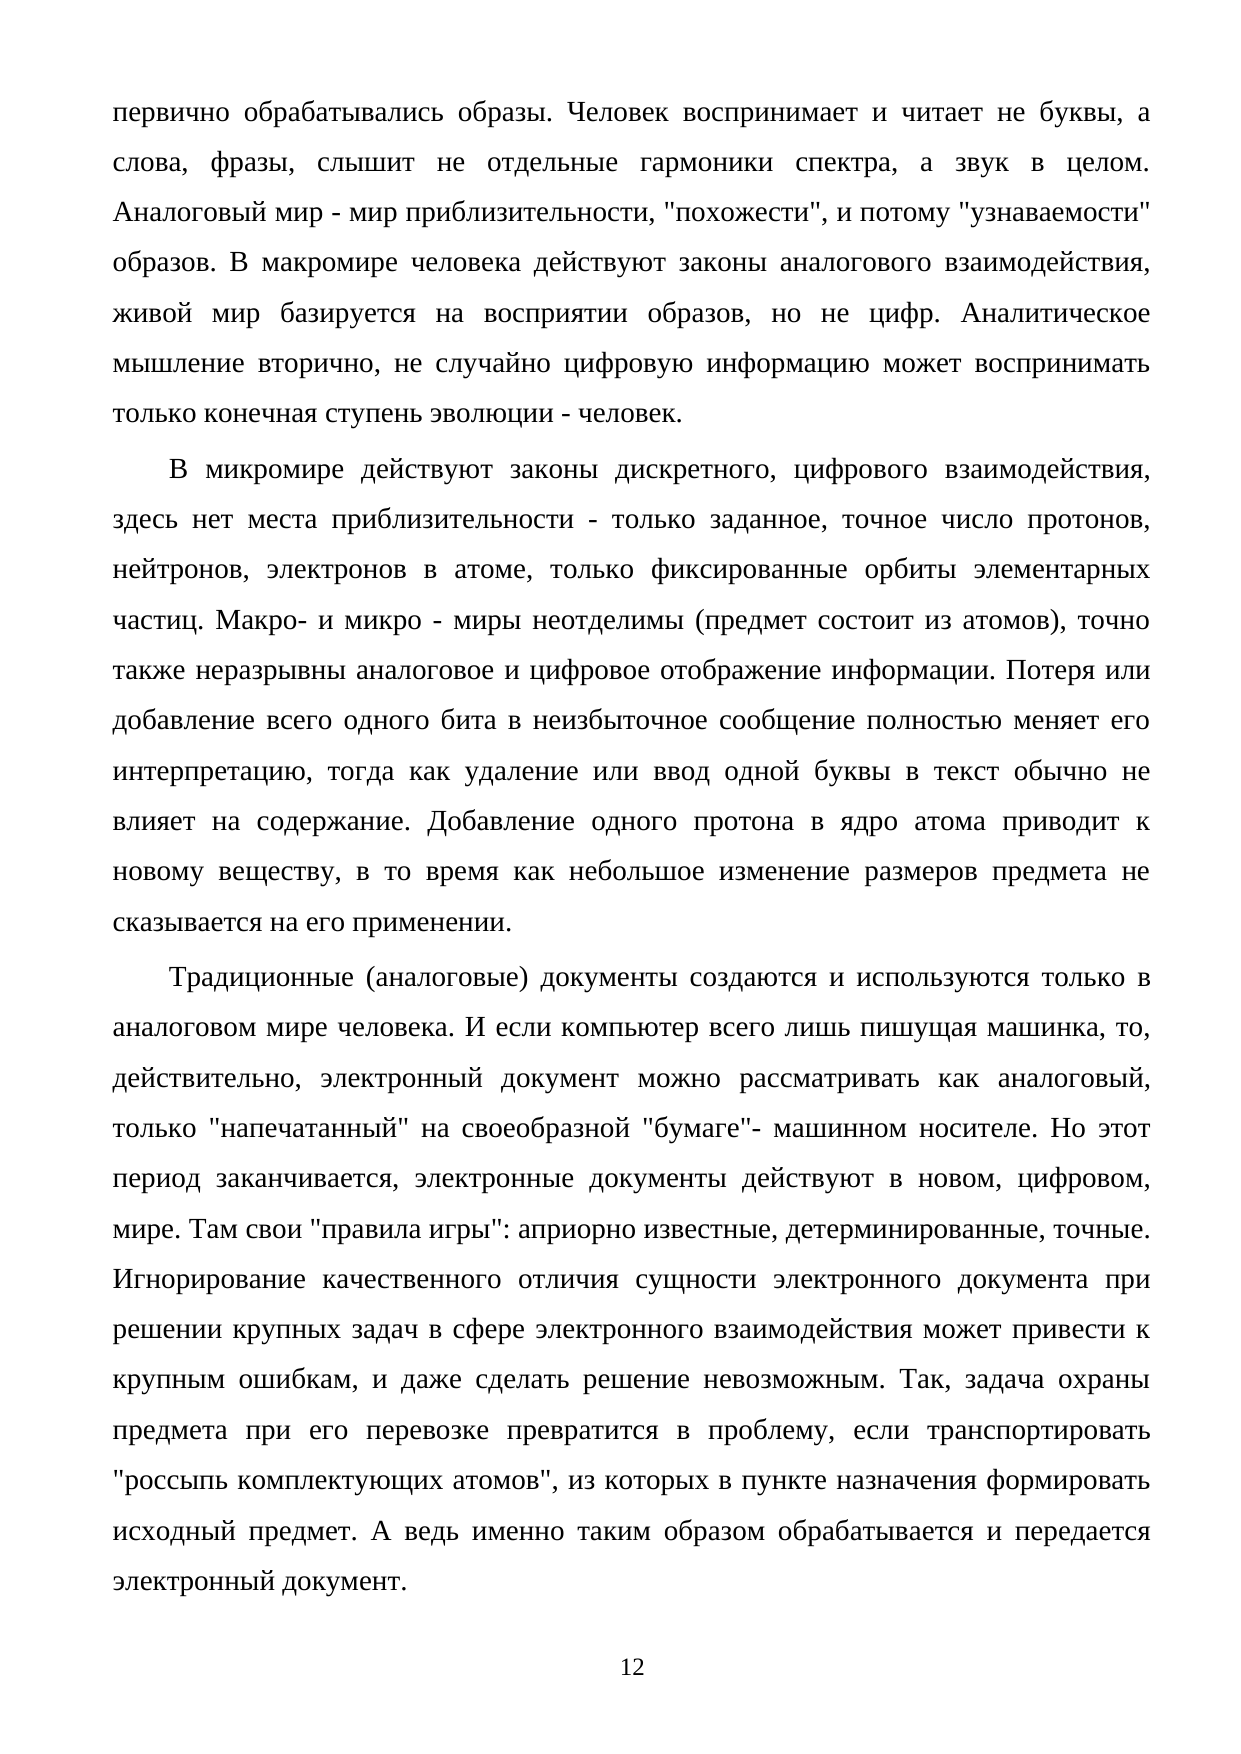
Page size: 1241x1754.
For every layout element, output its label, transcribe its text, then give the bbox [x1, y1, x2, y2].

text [112, 94, 1152, 429]
text Традиционные (аналоговые) документы создаются и используются только в аналоговом мире человека. И если компьютер всего лишь пишущая машинка, то, действительно, электронный документ можно рассматривать как аналоговый, только "напечатанный" на своеобразной "бумаге"- машинном носителе. Но этот период заканчивается, электронные документы действуют в новом, цифровом, мире. Там свои "правила игры": априорно известные, детерминированные, точные. Игнорирование качественного отличия сущности электронного документа при решении крупных задач в сфере электронного взаимодействия может привести к крупным ошибкам, и даже сделать решение невозможным. Так, задача охраны предмета при его перевозке превратится в проблему, если транспортировать "россыпь комплектующих атомов", из которых в пункте назначения формировать исходный предмет. А ведь именно таким образом обрабатывается и передается электронный документ. [112, 959, 1152, 1596]
text В микромире действуют законы дискретного, цифрового взаимодействия, здесь нет места приблизительности - только заданное, точное число протонов, нейтронов, электронов в атоме, только фиксированные орбиты элементарных частиц. Макро- и микро - миры неотделимы (предмет состоит из атомов), точно также неразрывны аналоговое и цифровое отображение информации. Потеря или добавление всего одного бита в неизбыточное сообщение полностью меняет его интерпретацию, тогда как удаление или ввод одной буквы в текст обычно не влияет на содержание. Добавление одного протона в ядро атома приводит к новому веществу, в то время как небольшое изменение размеров предмета не сказывается на его применении. [112, 451, 1152, 937]
